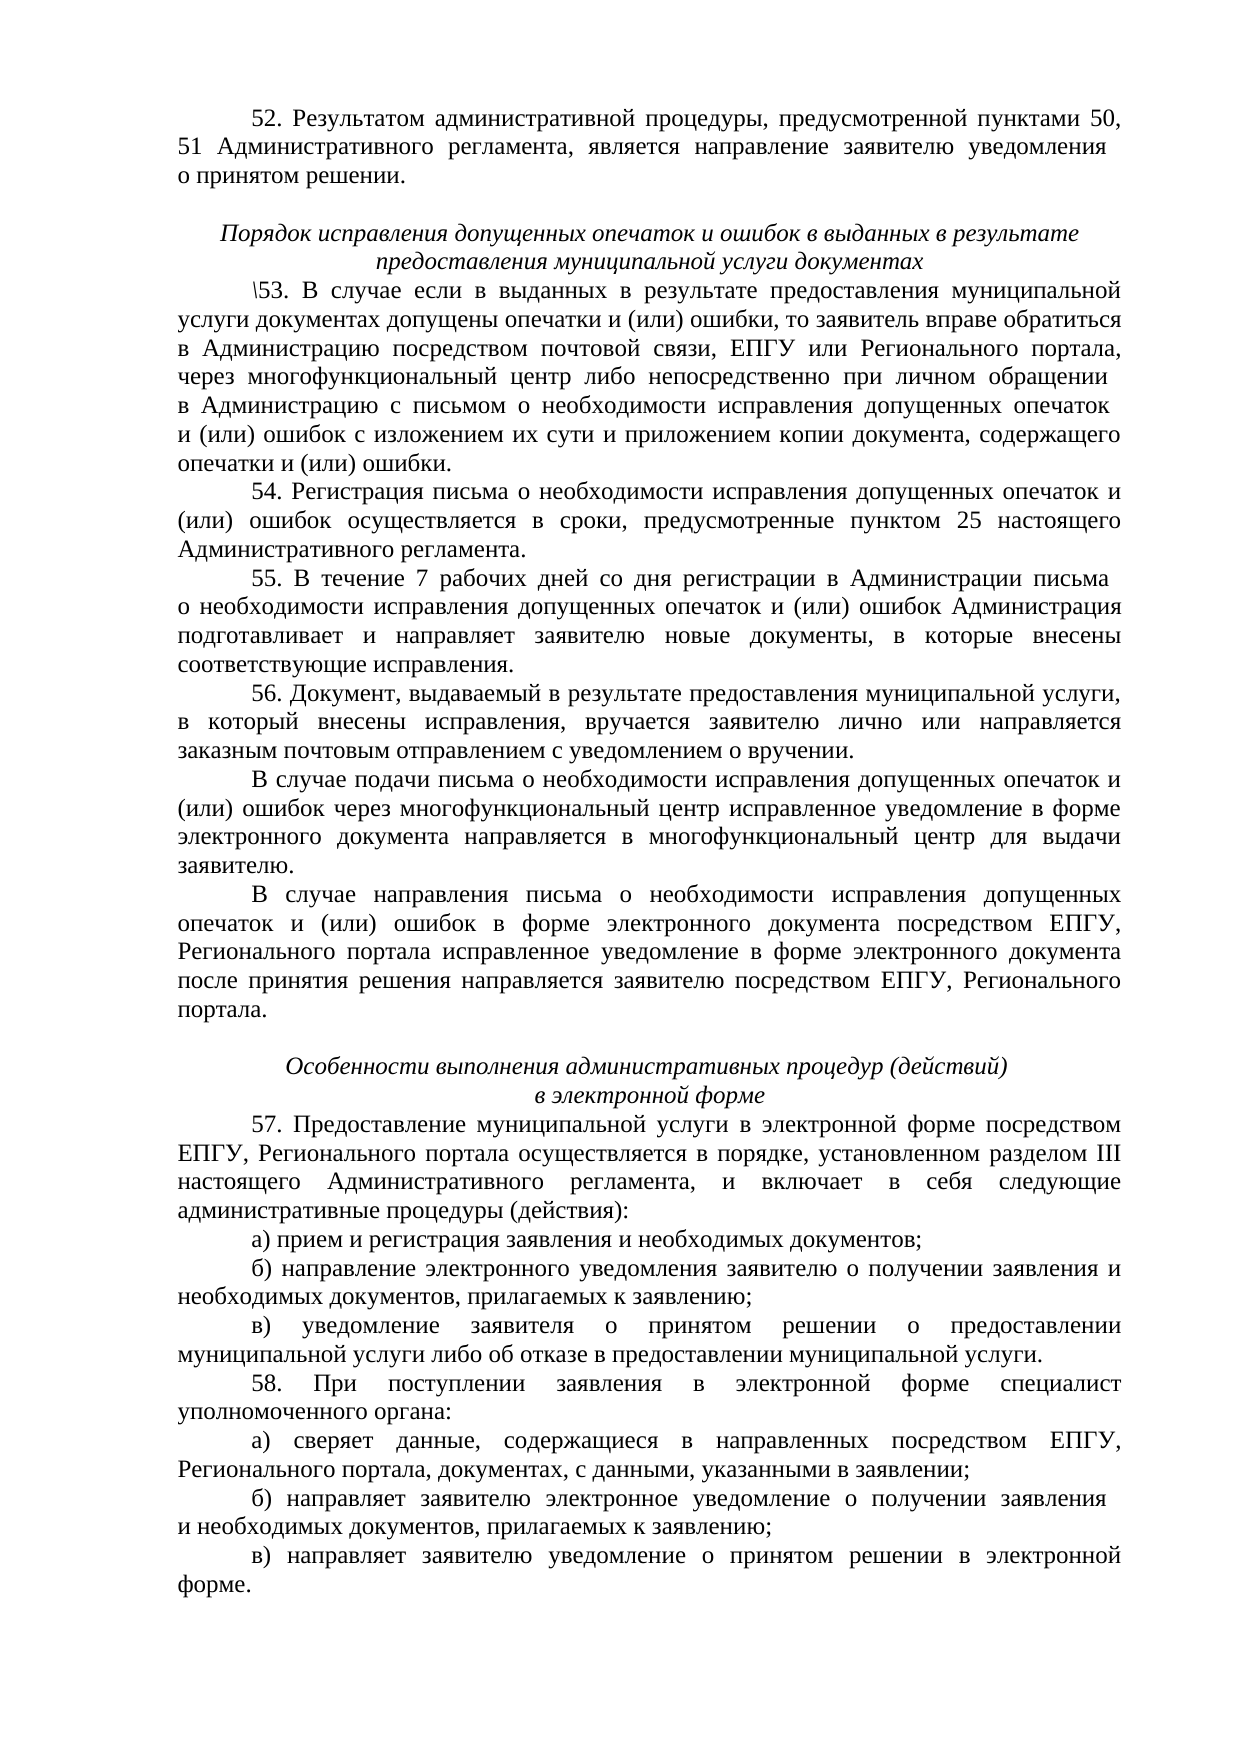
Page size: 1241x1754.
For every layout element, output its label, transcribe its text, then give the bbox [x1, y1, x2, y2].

text \53. В случае если в выданных в результате предоставления муниципальной услуги документах допущены опечатки и (или) ошибки, то заявитель вправе обратиться в Администрацию посредством почтовой связи, ЕПГУ или Регионального портала, через многофункциональный центр либо непосредственно при личном обращении в Администрацию с письмом о необходимости исправления допущенных опечаток и (или) ошибок с изложением их сути и приложением копии документа, содержащего опечатки и (или) ошибки. [177, 275, 1122, 476]
text в) направляет заявителю уведомление о принятом решении в электронной форме. [177, 1540, 1122, 1598]
text В случае направления письма о необходимости исправления допущенных опечаток и (или) ошибок в форме электронного документа посредством ЕПГУ, Регионального портала исправленное уведомление в форме электронного документа после принятия решения направляется заявителю посредством ЕПГУ, Регионального портала. [177, 879, 1122, 1023]
text Порядок исправления допущенных опечаток и ошибок в выданных в результате предоставления муниципальной услуги документах [177, 218, 1122, 275]
text В случае подачи письма о необходимости исправления допущенных опечаток и (или) ошибок через многофункциональный центр исправленное уведомление в форме электронного документа направляется в многофункциональный центр для выдачи заявителю. [177, 764, 1122, 879]
text а) сверяет данные, содержащиеся в направленных посредством ЕПГУ, Регионального портала, документах, с данными, указанными в заявлении; [177, 1425, 1122, 1483]
text Особенности выполнения административных процедур (действий) в электронной форме [177, 1051, 1122, 1109]
text 58. При поступлении заявления в электронной форме специалист уполномоченного органа: [177, 1368, 1122, 1425]
text 54. Регистрация письма о необходимости исправления допущенных опечаток и (или) ошибок осуществляется в сроки, предусмотренные пунктом 25 настоящего Административного регламента. [177, 476, 1122, 563]
text б) направление электронного уведомления заявителю о получении заявления и необходимых документов, прилагаемых к заявлению; [177, 1253, 1122, 1310]
text 55. В течение 7 рабочих дней со дня регистрации в Администрации письма о необходимости исправления допущенных опечаток и (или) ошибок Администрация подготавливает и направляет заявителю новые документы, в которые внесены соответствующие исправления. [177, 563, 1122, 678]
text а) прием и регистрация заявления и необходимых документов; [177, 1224, 1122, 1253]
text 56. Документ, выдаваемый в результате предоставления муниципальной услуги, в который внесены исправления, вручается заявителю лично или направляется заказным почтовым отправлением с уведомлением о вручении. [177, 678, 1122, 764]
text б) направляет заявителю электронное уведомление о получении заявления и необходимых документов, прилагаемых к заявлению; [177, 1483, 1122, 1540]
text 57. Предоставление муниципальной услуги в электронной форме посредством ЕПГУ, Регионального портала осуществляется в порядке, установленном разделом III настоящего Административного регламента, и включает в себя следующие административные процедуры (действия): [177, 1109, 1122, 1224]
text 52. Результатом административной процедуры, предусмотренной пунктами 50, 51 Административного регламента, является направление заявителю уведомления о принятом решении. [177, 103, 1122, 189]
text в) уведомление заявителя о принятом решении о предоставлении муниципальной услуги либо об отказе в предоставлении муниципальной услуги. [177, 1310, 1122, 1368]
